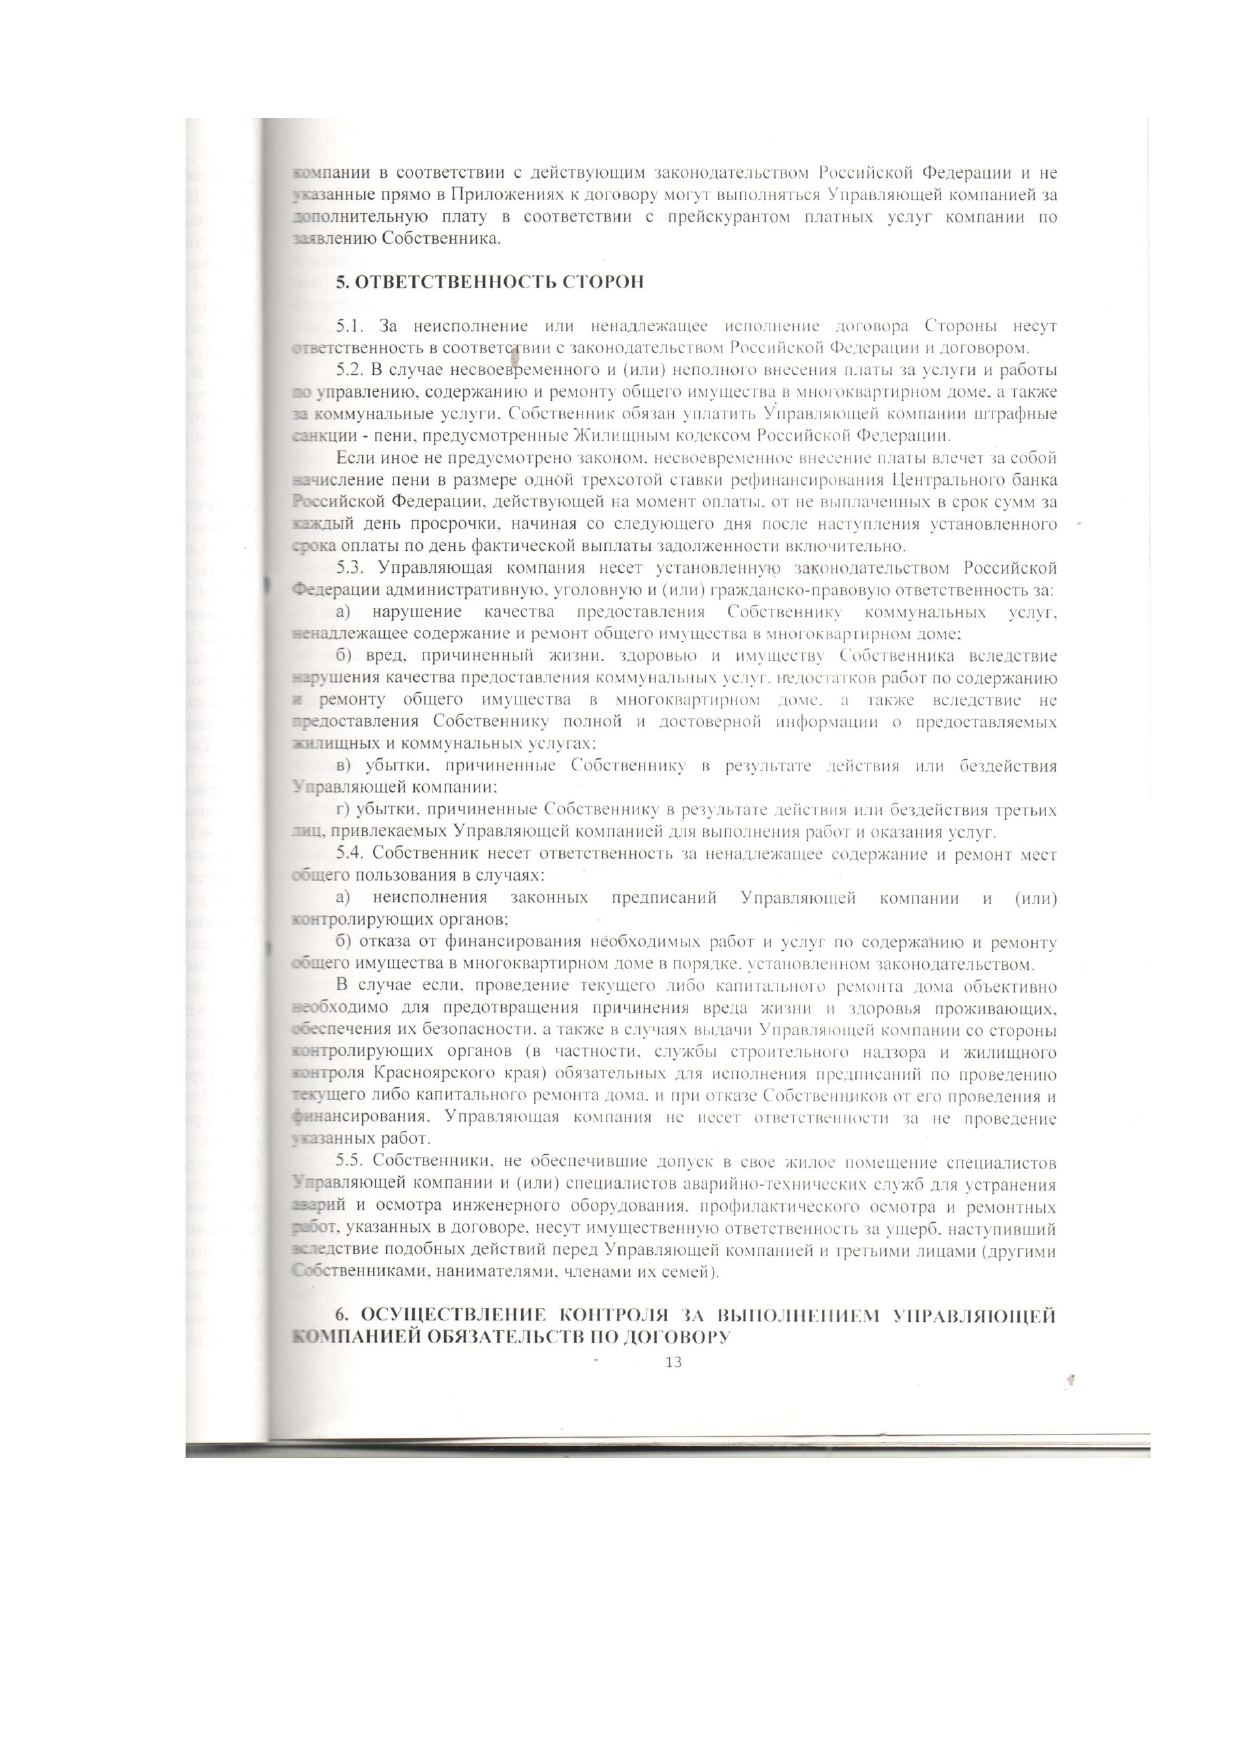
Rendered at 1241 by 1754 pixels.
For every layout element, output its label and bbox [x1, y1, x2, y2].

picture [177, 118, 1151, 1458]
